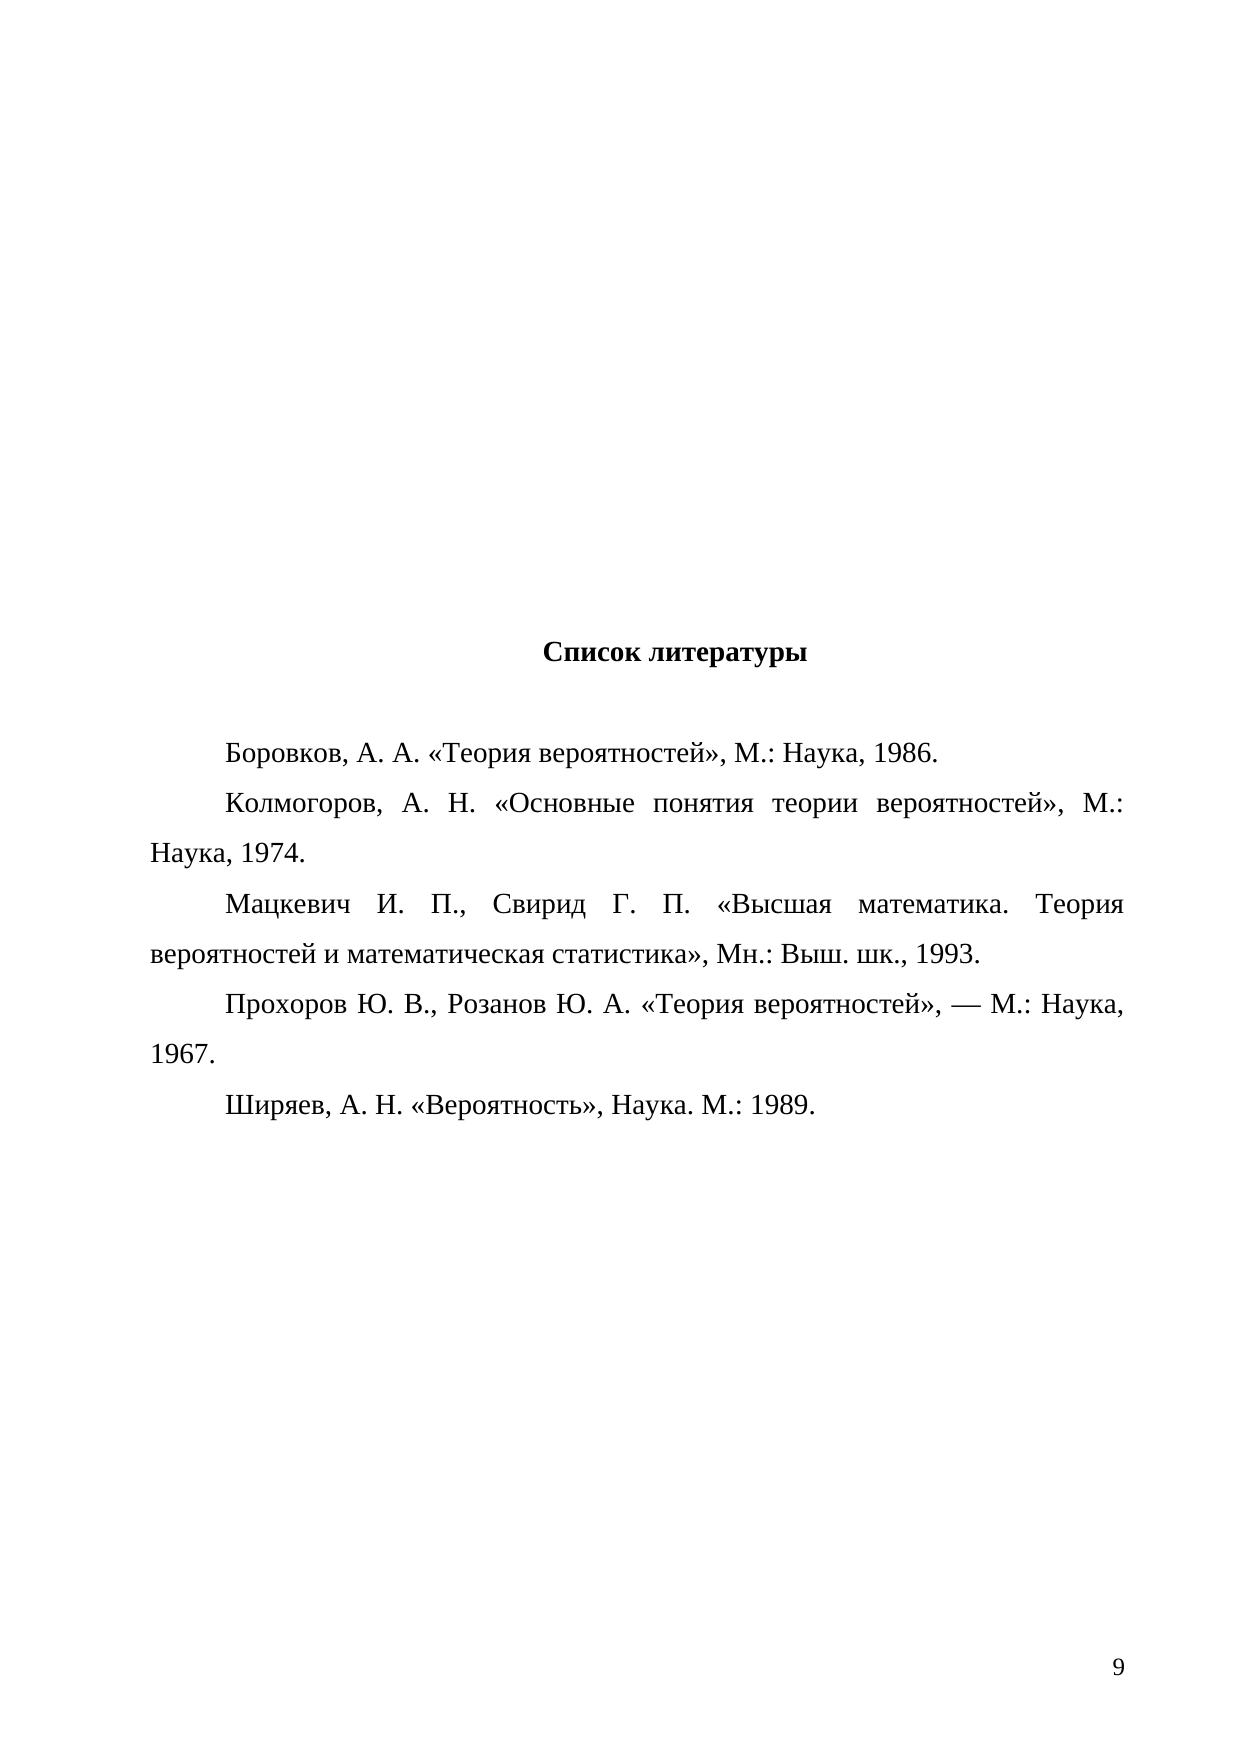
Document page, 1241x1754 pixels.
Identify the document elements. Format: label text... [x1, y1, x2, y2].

text Прохоров Ю. В., Розанов Ю. А. «Теория вероятностей», — М.: Наука, 1967. [150, 986, 1125, 1070]
text Мацкевич И. П., Свирид Г. П. «Высшая математика. Теория вероятностей и математическая статистика», Мн.: Выш. шк., 1993. [150, 886, 1125, 969]
text Колмогоров, А. Н. «Основные понятия теории вероятностей», М.: Наука, 1974. [150, 785, 1125, 869]
text Список литературы [150, 634, 1125, 668]
text Боровков, А. А. «Теория вероятностей», М.: Наука, 1986. [150, 735, 1125, 768]
text Ширяев, А. Н. «Вероятность», Наука. М.: 1989. [150, 1087, 1125, 1121]
